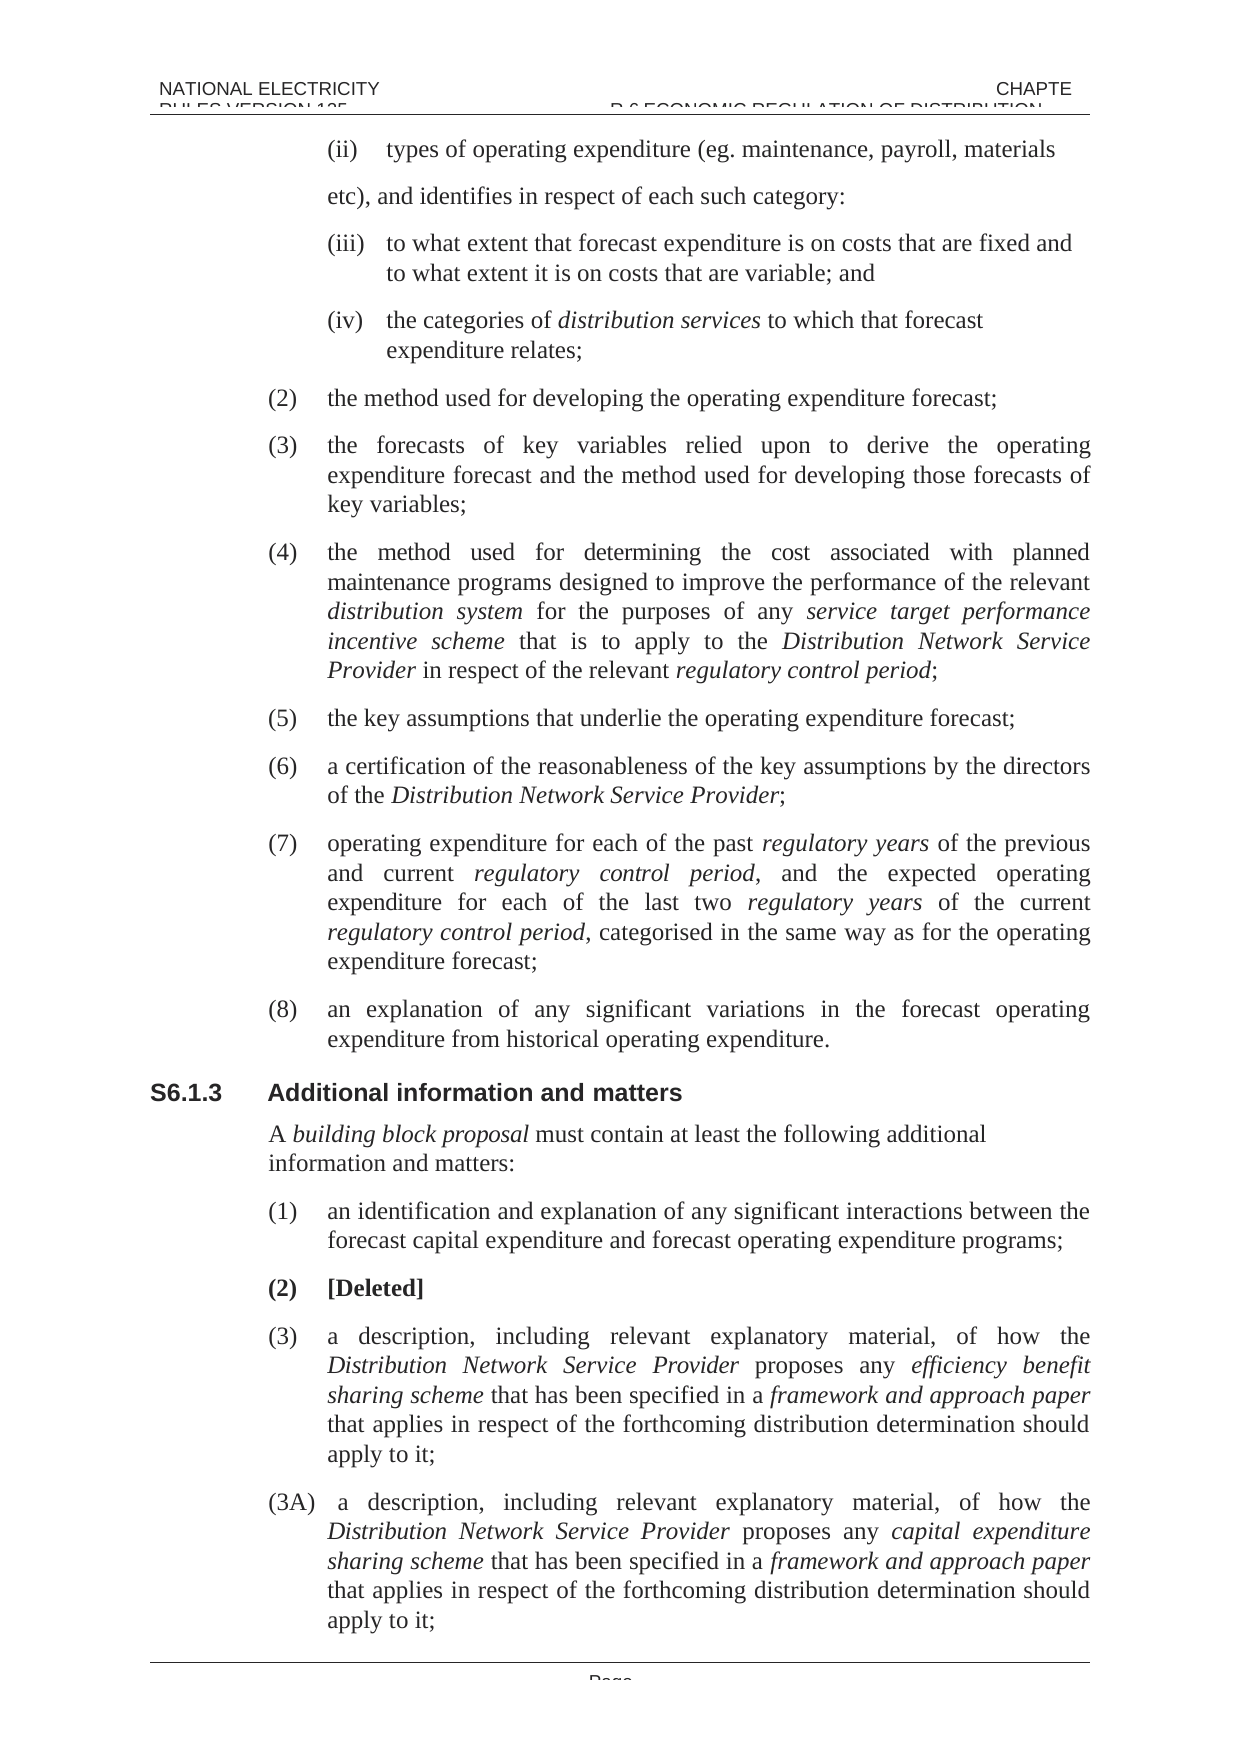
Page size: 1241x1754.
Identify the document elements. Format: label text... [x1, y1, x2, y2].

list a certification of the reasonableness of the key assumptions by the directors of the Distribution Network Service Provider; [268, 751, 1091, 809]
list the forecasts of key variables relied upon to derive the operating expenditure forecast and the method used for developing those forecasts of key variables; [268, 430, 1091, 518]
list types of operating expenditure (eg. maintenance, payroll, materials etc), and identifies in respect of each such category: [327, 134, 1091, 210]
subtitle S6.1.3 Additional information and matters [150, 1078, 1103, 1107]
list the method used for developing the operating expenditure forecast; [268, 383, 1103, 411]
list an explanation of any significant variations in the forecast operating expenditure from historical operating expenditure. [268, 994, 1091, 1052]
list an identification and explanation of any significant interactions between the forecast capital expenditure and forecast operating expenditure programs; [268, 1196, 1091, 1254]
text (3A) a description, including relevant explanatory material, of how the Distribution Network Service Provider proposes any capital expenditure sharing scheme that has been specified in a framework and approach paper that applies in respect of the forthcoming distribution determination should apply to it; [268, 1487, 1091, 1634]
list the key assumptions that underlie the operating expenditure forecast; [268, 703, 1103, 732]
text A building block proposal must contain at least the following additional information and matters: [268, 1119, 1103, 1177]
list the categories of distribution services to which that forecast expenditure relates; [327, 306, 1091, 364]
list operating expenditure for each of the past regulatory years of the previous and current regulatory control period, and the expected operating expenditure for each of the last two regulatory years of the current regulatory control period, categorised in the same way as for the operating expenditure forecast; [268, 828, 1091, 975]
list to what extent that forecast expenditure is on costs that are fixed and to what extent it is on costs that are variable; and [327, 228, 1091, 287]
list a description, including relevant explanatory material, of how the Distribution Network Service Provider proposes any efficiency benefit sharing scheme that has been specified in a framework and approach paper that applies in respect of the forthcoming distribution determination should apply to it; [268, 1321, 1091, 1468]
list the method used for determining the cost associated with planned maintenance programs designed to improve the performance of the relevant distribution system for the purposes of any service target performance incentive scheme that is to apply to the Distribution Network Service Provider in respect of the relevant regulatory control period; [268, 537, 1091, 684]
subtitle [Deleted] [268, 1273, 1103, 1302]
